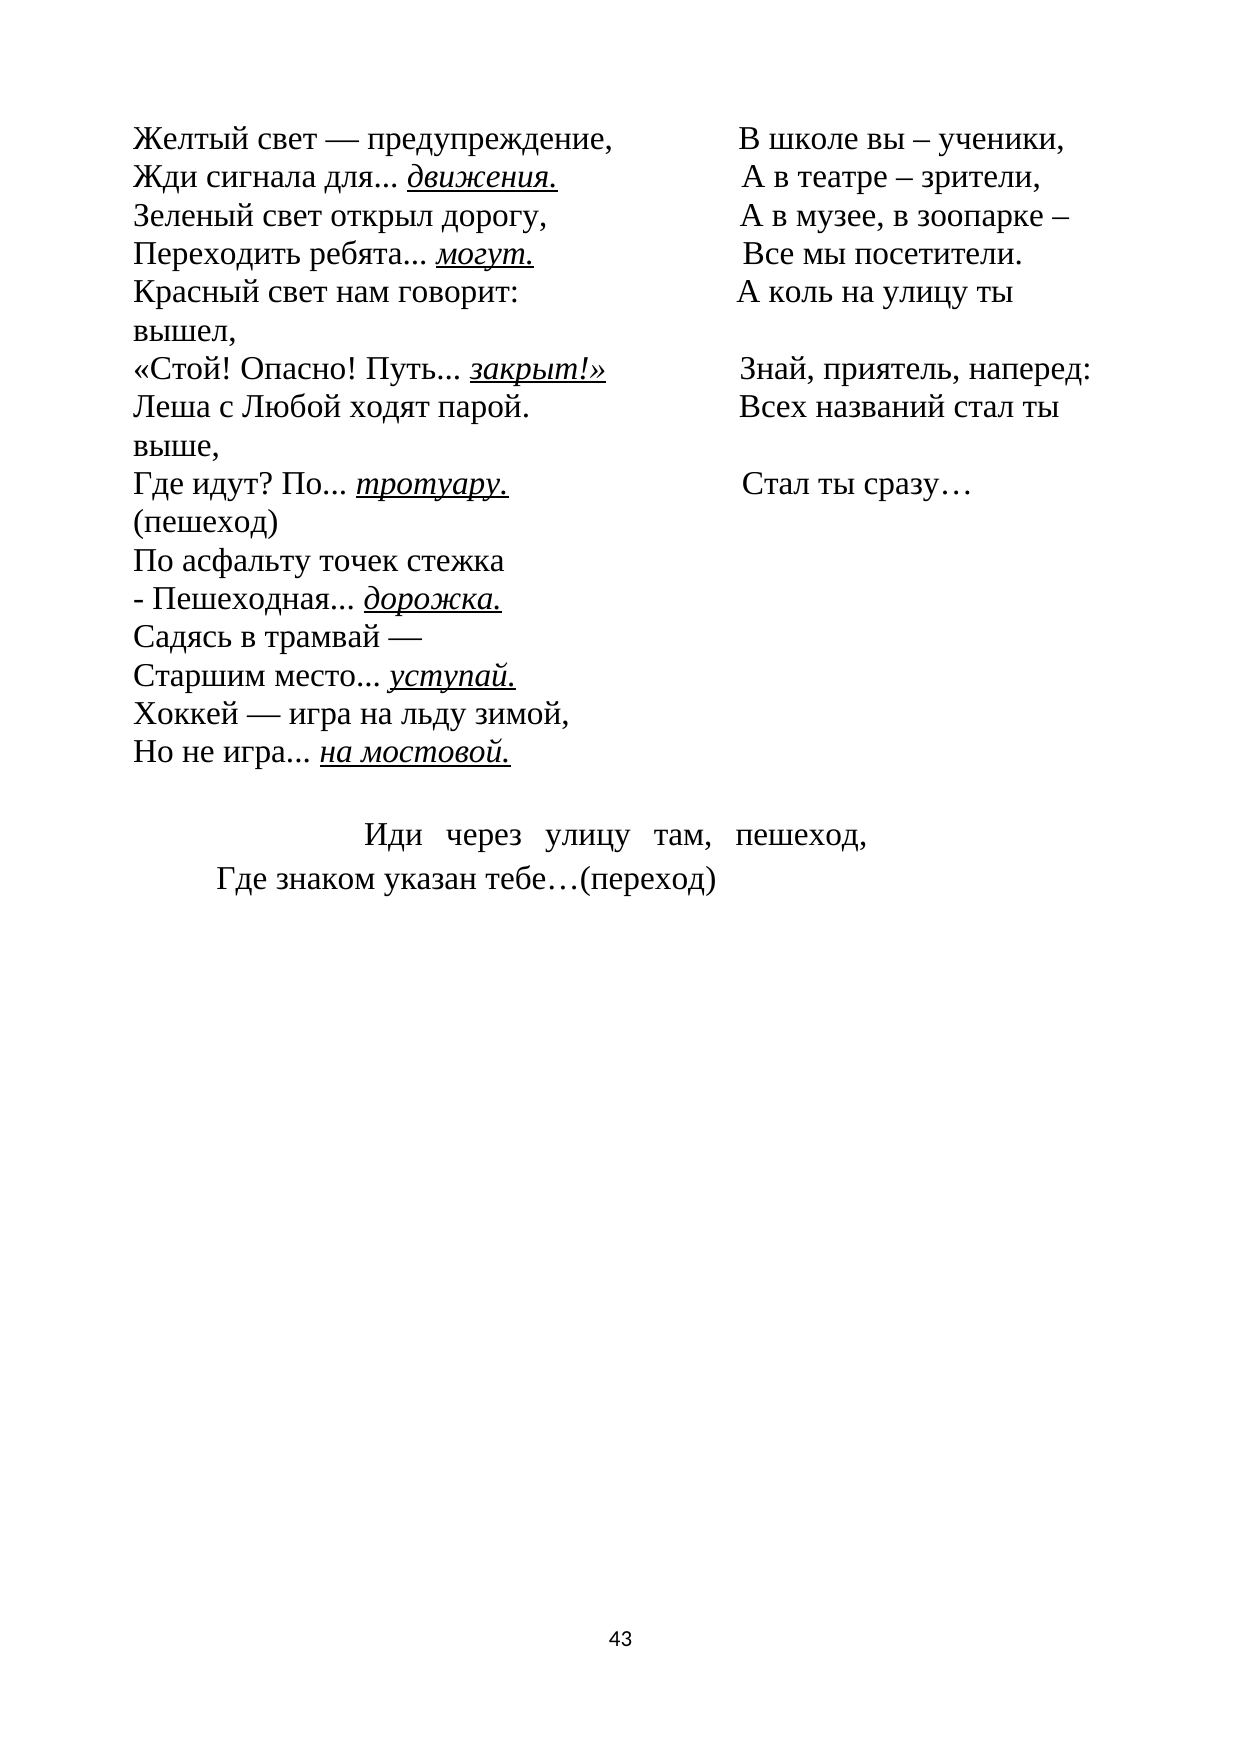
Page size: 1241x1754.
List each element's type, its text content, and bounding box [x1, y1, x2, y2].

text Желтый свет — предупреждение, В школе вы – ученики, [133, 118, 1107, 156]
text Садясь в трамвай — [133, 616, 1107, 655]
text Переходить ребята... могут. Все мы посетители. [133, 233, 1107, 271]
text Где идут? По... тротуару. Стал ты сразу…(пешеход) По асфальту точек стежка [133, 463, 1107, 578]
text Хоккей — игра на льду зимой, [133, 693, 1107, 731]
text Жди сигнала для... движения. А в театре – зрители, [133, 156, 1107, 195]
text Зеленый свет открыл дорогу, А в музее, в зоопарке – [133, 195, 1107, 233]
text «Стой! Опасно! Путь... закрыт!» Знай, приятель, наперед: Леша с Любой ходят парой. Всех названий стал ты выше, [133, 348, 1107, 463]
text - Пешеходная... дорожка. [133, 578, 1107, 616]
text Но не игра... на мостовой. [133, 731, 1107, 770]
text Красный свет нам говорит: А коль на улицу ты вышел, [133, 271, 1107, 348]
text Старшим место... уступай. [133, 655, 1107, 693]
text Иди через улицу там, пешеход, Где знаком указан тебе…(переход) [133, 770, 1107, 896]
